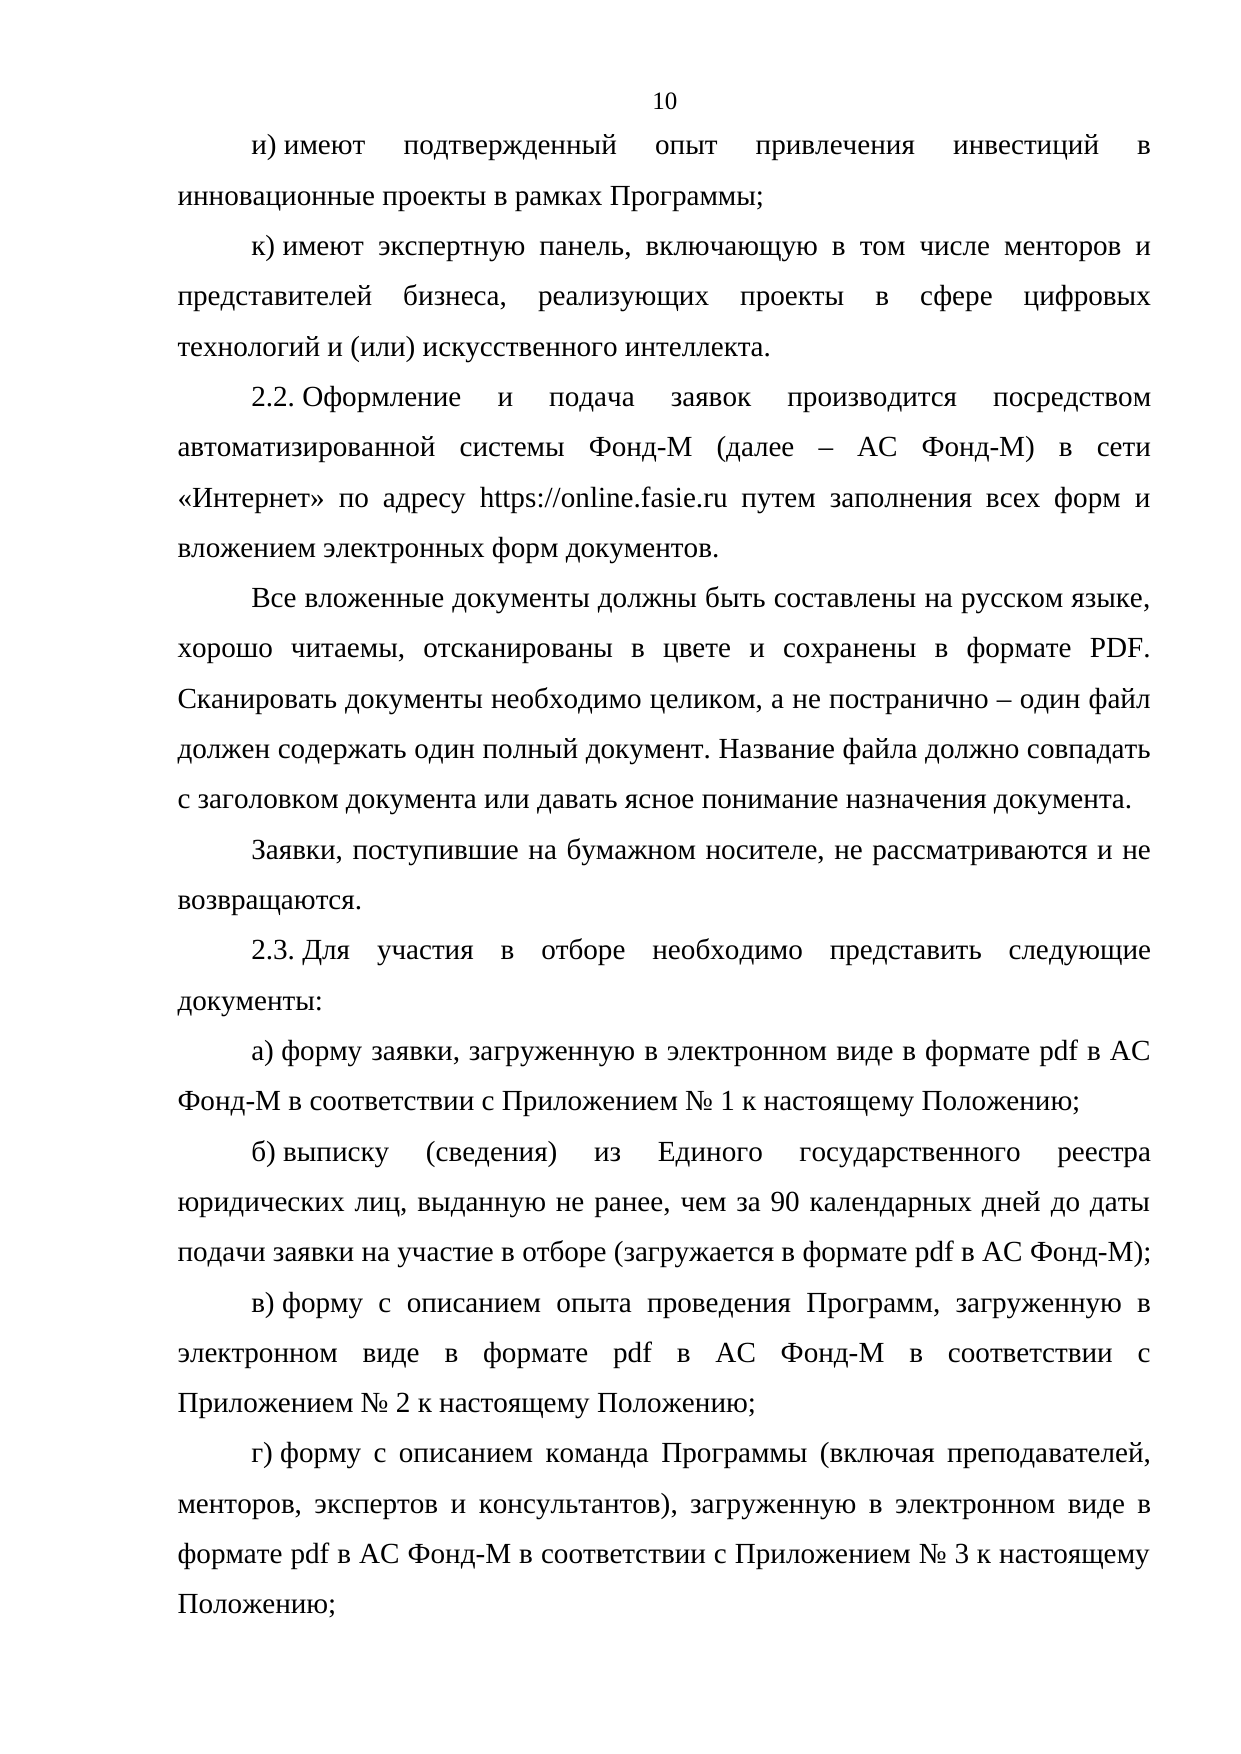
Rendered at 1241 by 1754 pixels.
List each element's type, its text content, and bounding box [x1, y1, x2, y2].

list форму с описанием команда Программы (включая преподавателей, менторов, экспертов и консультантов), загруженную в электронном виде в формате pdf в АС Фонд-М в соответствии с Приложением № 3 к настоящему Положению; [177, 1436, 1152, 1620]
list форму заявки, загруженную в электронном виде в формате pdf в АС Фонд-М в соответствии с Приложением № 1 к настоящему Положению; [177, 1033, 1152, 1117]
text Все вложенные документы должны быть составлены на русском языке, хорошо читаемы, отсканированы в цвете и сохранены в формате PDF. Сканировать документы необходимо целиком, а не постранично – один файл должен содержать один полный документ. Название файла должно совпадать с заголовком документа или давать ясное понимание назначения документа. [177, 580, 1152, 815]
list имеют экспертную панель, включающую в том числе менторов и представителей бизнеса, реализующих проекты в сфере цифровых технологий и (или) искусственного интеллекта. [177, 228, 1152, 362]
list имеют подтвержденный опыт привлечения инвестиций в инновационные проекты в рамках Программы; [177, 127, 1152, 211]
text Заявки, поступившие на бумажном носителе, не рассматриваются и не возвращаются. [177, 832, 1152, 916]
list выписку (сведения) из Единого государственного реестра юридических лиц, выданную не ранее, чем за 90 календарных дней до даты подачи заявки на участие в отборе (загружается в формате pdf в АС Фонд-М); [177, 1134, 1152, 1268]
list форму с описанием опыта проведения Программ, загруженную в электронном виде в формате pdf в АС Фонд-М в соответствии с Приложением № 2 к настоящему Положению; [177, 1285, 1152, 1419]
list Оформление и подача заявок производится посредством автоматизированной системы Фонд-М (далее – АС Фонд-М) в сети «Интернет» по адресу https://online.fasie.ru путем заполнения всех форм и вложением электронных форм документов. [177, 379, 1152, 563]
list Для участия в отборе необходимо представить следующие документы: [177, 932, 1152, 1016]
